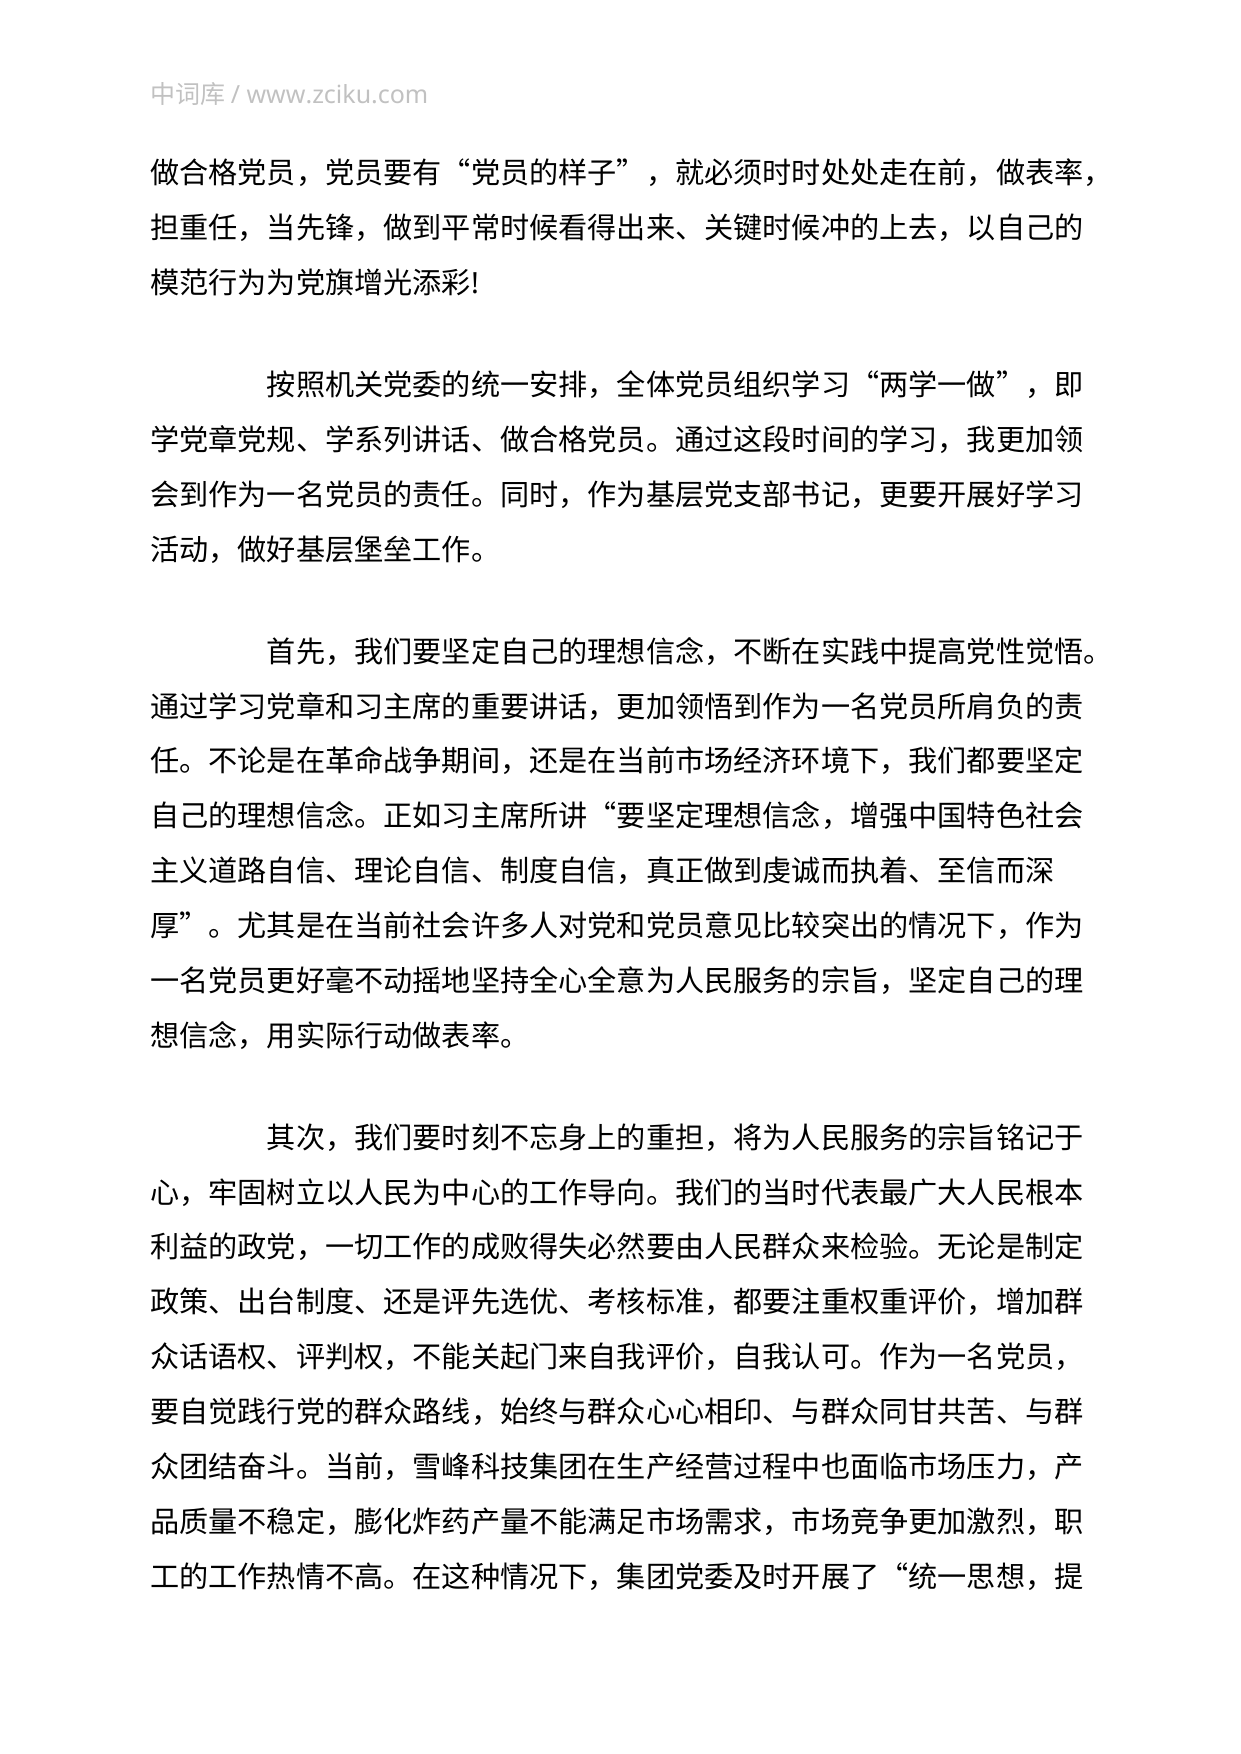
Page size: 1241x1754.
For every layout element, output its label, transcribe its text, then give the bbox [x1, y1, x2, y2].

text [150, 150, 1090, 302]
text 按照机关党委的统一安排，全体党员组织学习“两学一做”，即学党章党规、学系列讲话、做合格党员。通过这段时间的学习，我更加领会到作为一名党员的责任。同时，作为基层党支部书记，更要开展好学习活动，做好基层堡垒工作。 [150, 362, 1090, 569]
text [150, 1114, 1090, 1596]
text 首先，我们要坚定自己的理想信念，不断在实践中提高党性觉悟。通过学习党章和习主席的重要讲话，更加领悟到作为一名党员所肩负的责任。不论是在革命战争期间，还是在当前市场经济环境下，我们都要坚定自己的理想信念。正如习主席所讲“要坚定理想信念，增强中国特色社会主义道路自信、理论自信、制度自信，真正做到虔诚而执着、至信而深厚”。尤其是在当前社会许多人对党和党员意见比较突出的情况下，作为一名党员更好毫不动摇地坚持全心全意为人民服务的宗旨，坚定自己的理想信念，用实际行动做表率。 [150, 628, 1090, 1055]
